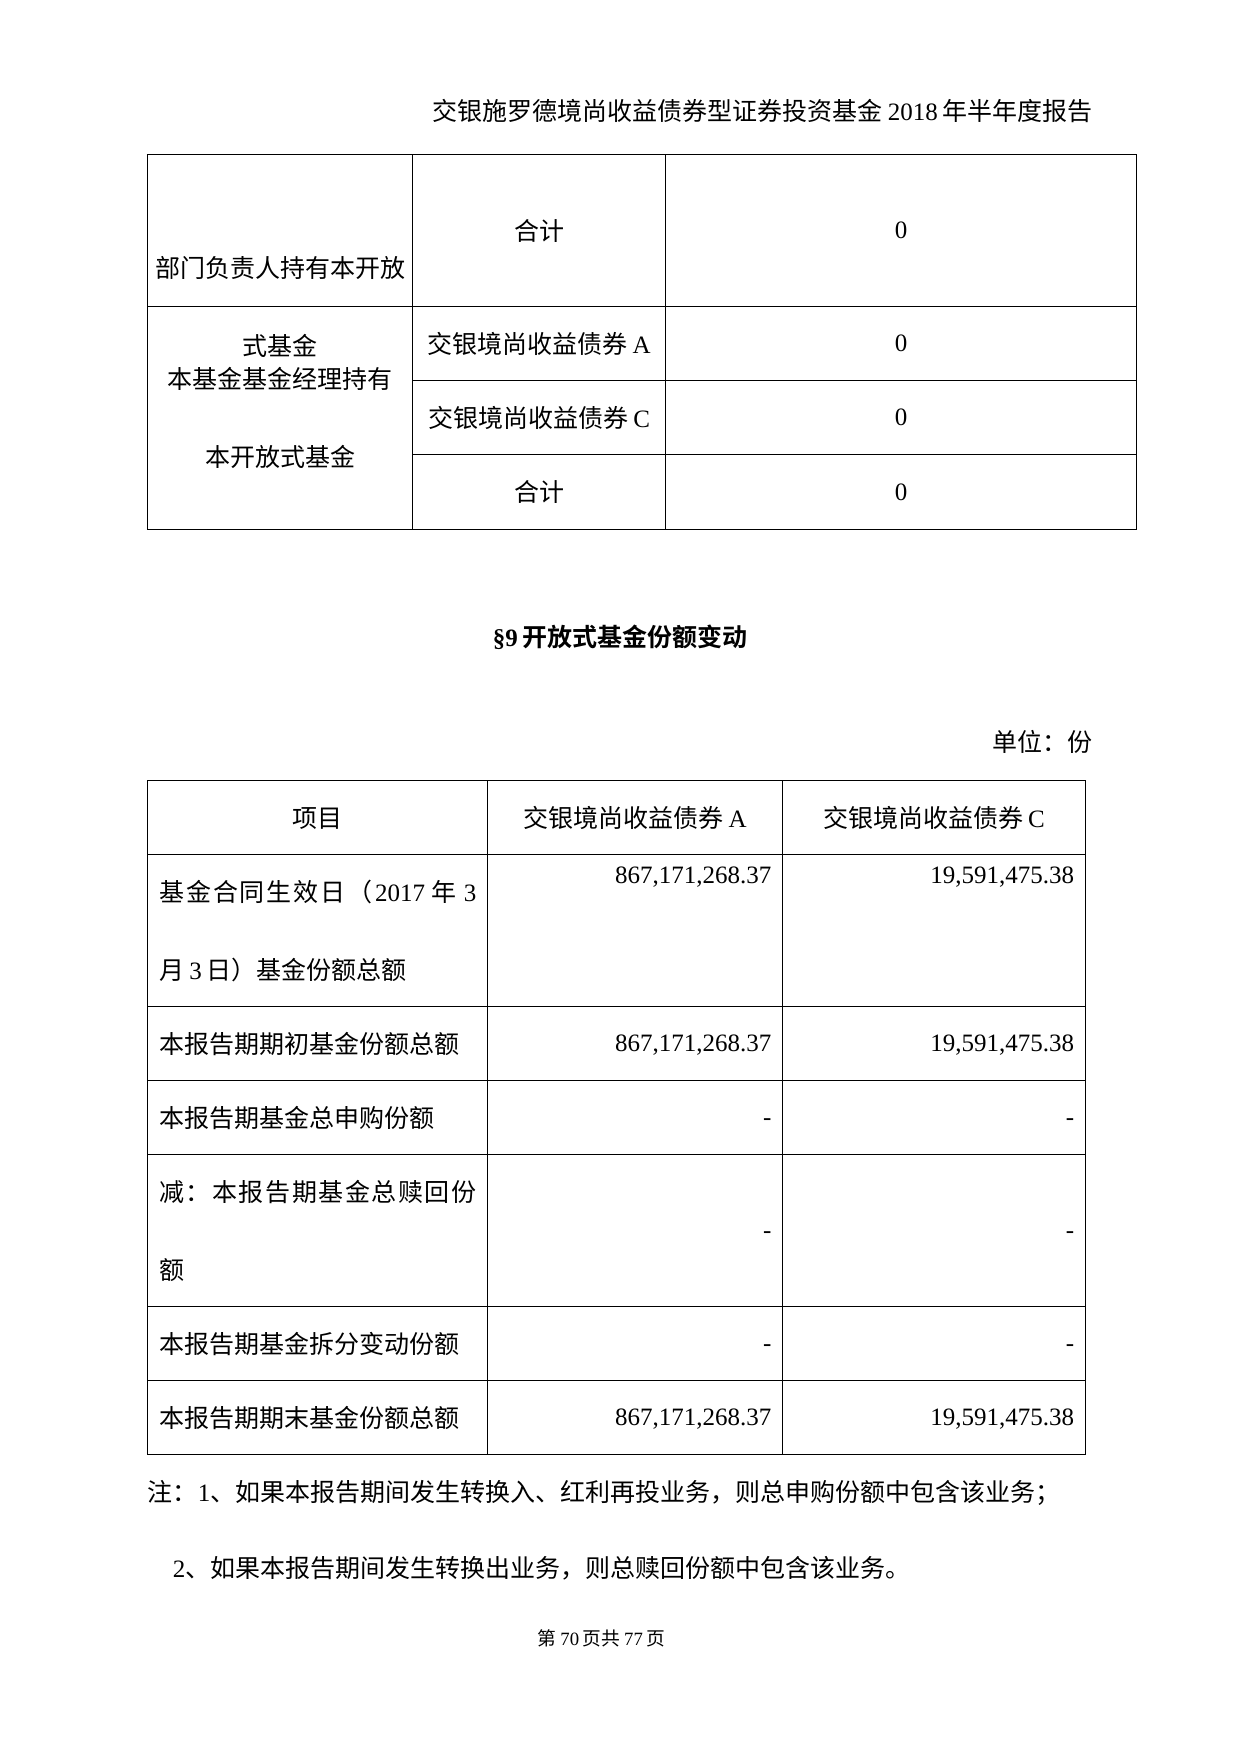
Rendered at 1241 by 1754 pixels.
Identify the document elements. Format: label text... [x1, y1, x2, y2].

table_header 交银境尚收益债券A [488, 781, 782, 854]
table_cell - [783, 1307, 1085, 1380]
text 单位：份 [148, 708, 1092, 773]
table_cell 本报告期基金拆分变动份额 [148, 1307, 487, 1380]
table_header 项目 [148, 781, 487, 854]
table_cell 合计 [413, 455, 665, 528]
table_cell 19,591,475.38 [783, 855, 1085, 1006]
table_cell 基金合同生效日（2017年3月3日）基金份额总额 [148, 855, 487, 1006]
table_cell 0 [666, 307, 1136, 380]
table_cell 0 [666, 455, 1136, 528]
table_header 交银境尚收益债券C [783, 781, 1085, 854]
table_cell 本报告期基金总申购份额 [148, 1081, 487, 1154]
table_cell - [488, 1307, 782, 1380]
table_cell 19,591,475.38 [783, 1381, 1085, 1454]
table_cell 867,171,268.37 [488, 1007, 782, 1080]
table_cell 0 [666, 155, 1136, 306]
text 2、如果本报告期间发生转换出业务，则总赎回份额中包含该业务。 [148, 1534, 1092, 1599]
table_cell 减：本报告期基金总赎回份额 [148, 1155, 487, 1306]
table_cell 交银境尚收益债券C [413, 381, 665, 454]
table_cell 合计 [413, 155, 665, 306]
table_cell 867,171,268.37 [488, 855, 782, 1006]
table_cell 0 [666, 381, 1136, 454]
table_cell - [488, 1081, 782, 1154]
table_cell - [783, 1081, 1085, 1154]
table_cell 本报告期期末基金份额总额 [148, 1381, 487, 1454]
table_cell 867,171,268.37 [488, 1381, 782, 1454]
table_cell 19,591,475.38 [783, 1007, 1085, 1080]
table_cell - [783, 1155, 1085, 1306]
table_cell 交银境尚收益债券A [413, 307, 665, 380]
table_cell 本基金基金经理持有本开放式基金 [148, 307, 412, 528]
subtitle §9开放式基金份额变动 [148, 603, 1092, 668]
table_cell 本报告期期初基金份额总额 [148, 1007, 487, 1080]
text 注：1、如果本报告期间发生转换入、红利再投业务，则总申购份额中包含该业务； [148, 1458, 1092, 1523]
table_cell - [488, 1155, 782, 1306]
